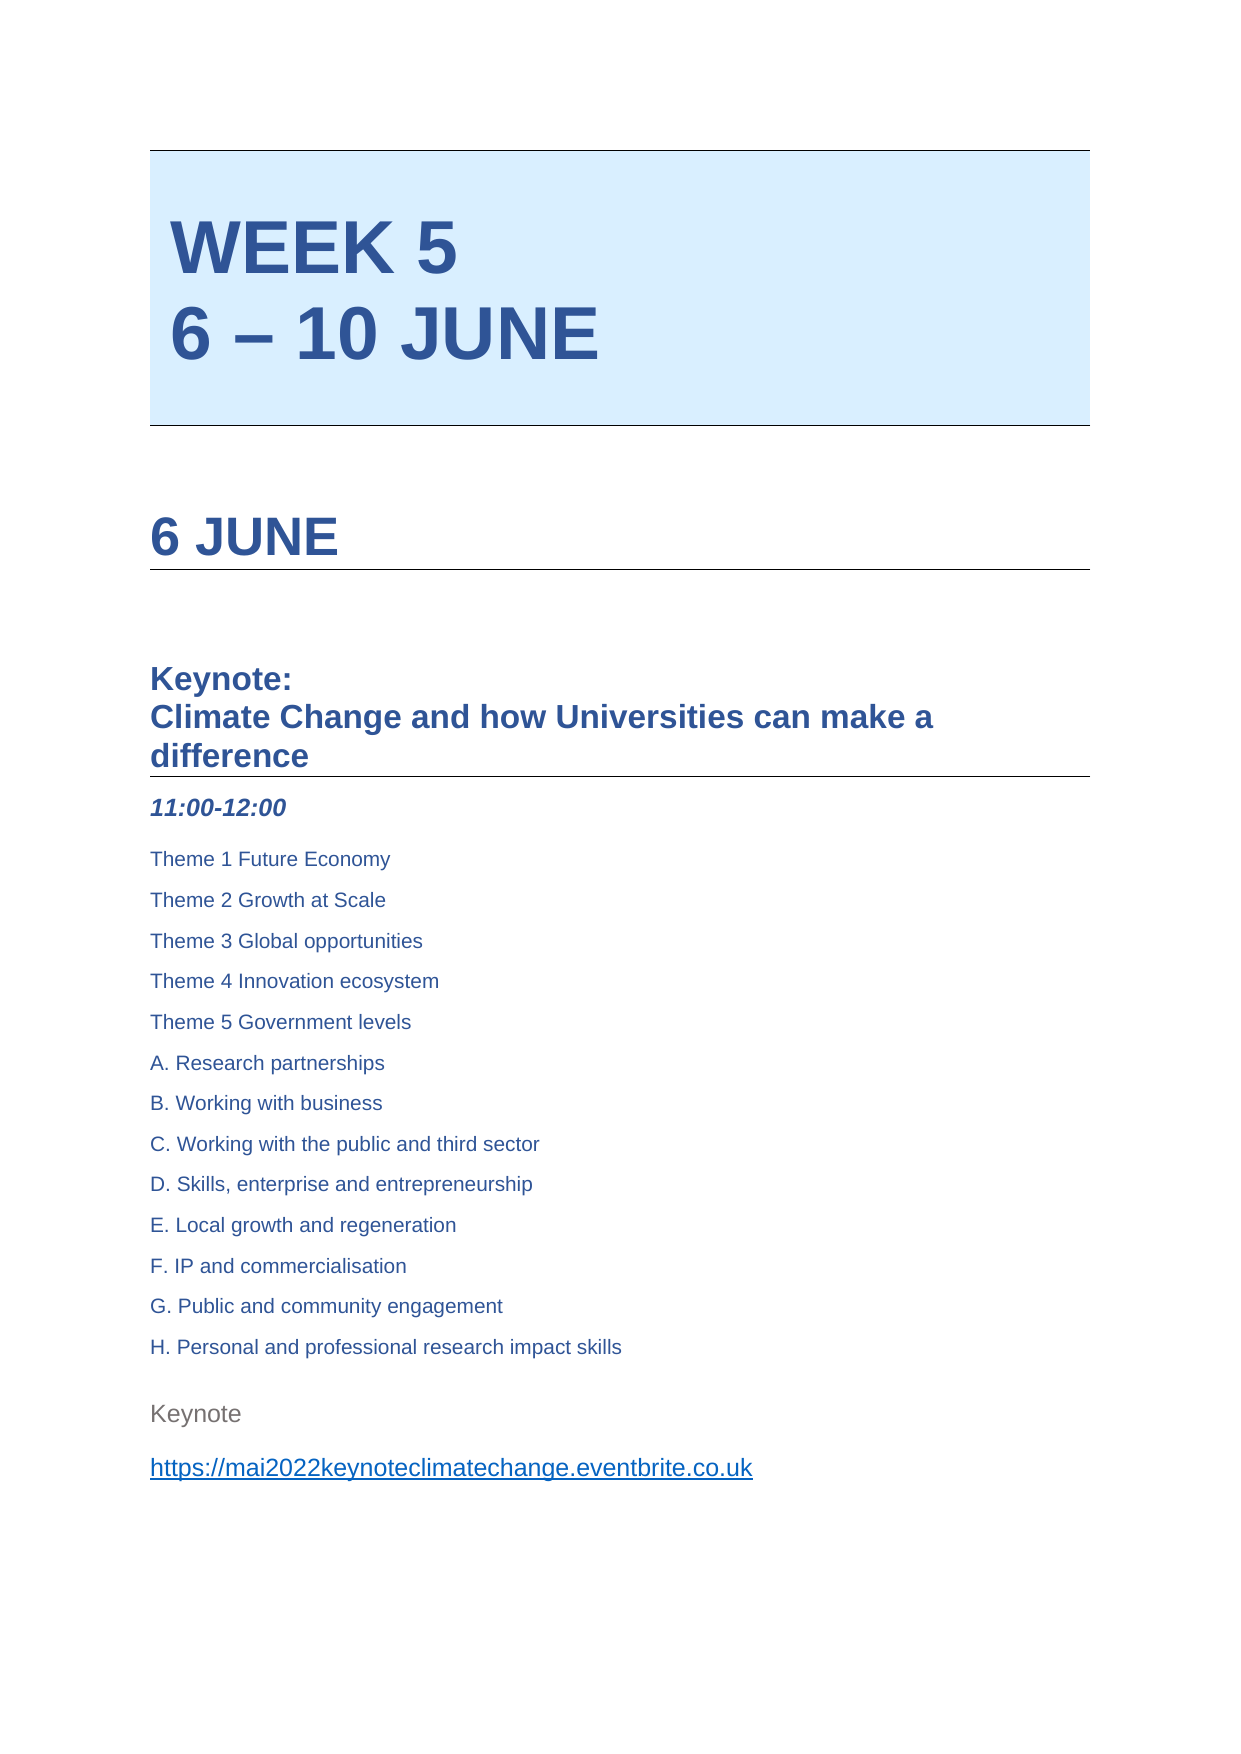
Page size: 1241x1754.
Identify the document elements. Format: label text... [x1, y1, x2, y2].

text C. Working with the public and third sector [150, 1132, 1090, 1156]
text B. Working with business [150, 1091, 1090, 1115]
text Theme 3 Global opportunities [150, 928, 1090, 952]
text F. IP and commercialisation [150, 1253, 1090, 1277]
text Theme 5 Government levels [150, 1010, 1090, 1034]
title Keynote: Climate Change and how Universities can make a difference [150, 659, 1090, 776]
text Theme 2 Growth at Scale [150, 888, 1090, 912]
text D. Skills, enterprise and entrepreneurship [150, 1172, 1090, 1196]
subtitle 6 June [150, 504, 1090, 569]
text A. Research partnerships [150, 1050, 1090, 1074]
text E. Local growth and regeneration [150, 1213, 1090, 1237]
subtitle 11:00-12:00 [150, 793, 1090, 822]
text G. Public and community engagement [150, 1294, 1090, 1318]
subtitle WEEK 5 6 – 10 JUNE [150, 151, 1090, 425]
text Theme 4 Innovation ecosystem [150, 969, 1090, 993]
text Theme 1 Future Economy [150, 847, 1090, 871]
text Keynote [150, 1399, 1090, 1428]
text H. Personal and professional research impact skills [150, 1335, 1090, 1383]
text https://mai2022keynoteclimatechange.eventbrite.co.uk [150, 1453, 1090, 1482]
